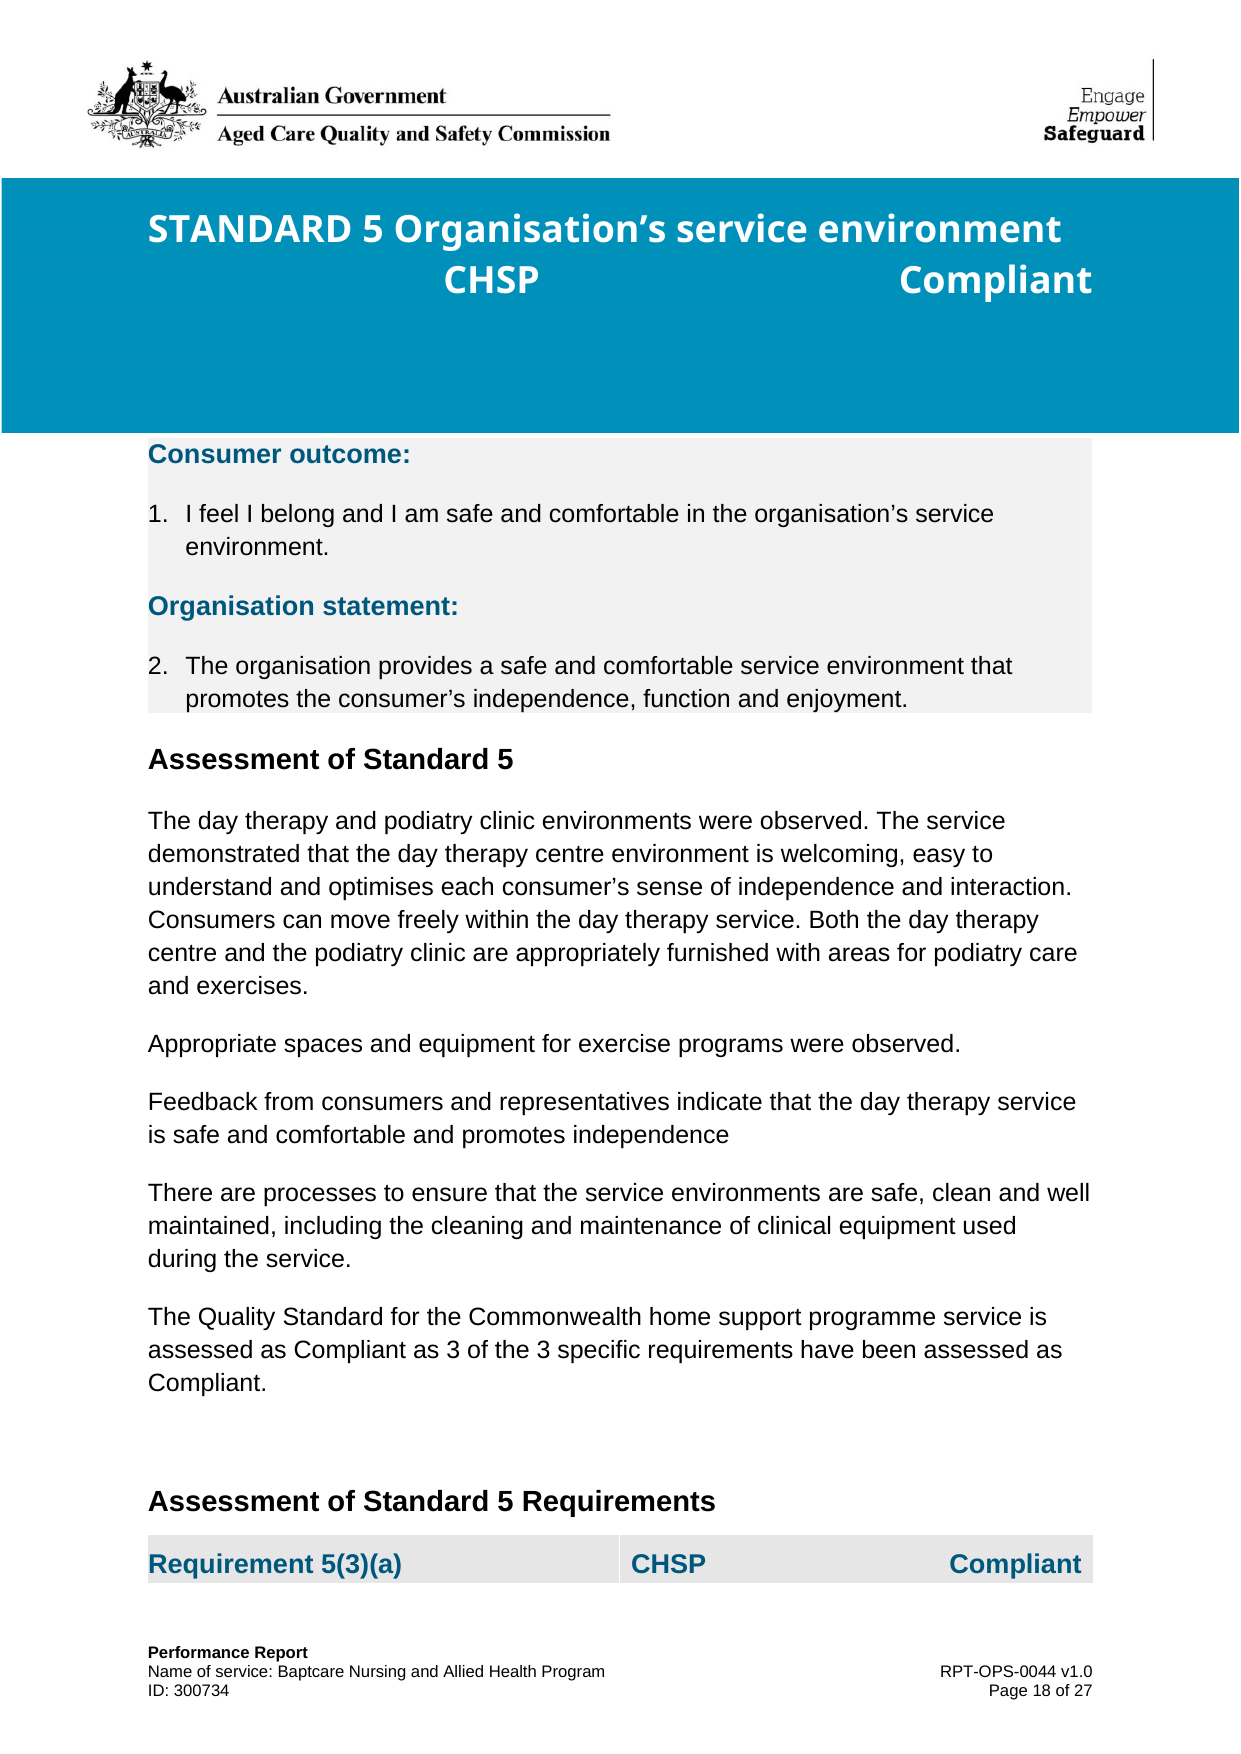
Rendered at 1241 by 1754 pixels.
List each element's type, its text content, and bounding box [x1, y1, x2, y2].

picture [1, 0, 1241, 169]
text The day therapy and podiatry clinic environments were observed. The service demonstrated that the day therapy centre environment is welcoming, easy to understand and optimises each consumer’s sense of independence and interaction. Consumers can move freely within the day therapy service. Both the day therapy centre and the podiatry clinic are appropriately furnished with areas for podiatry care and exercises. [148, 806, 1092, 1000]
list The organisation provides a safe and comfortable service environment that promotes the consumer’s independence, function and enjoyment. [148, 651, 1092, 713]
subtitle Assessment of Standard 5 Requirements [148, 1484, 1092, 1518]
table_header CHSP [620, 1535, 723, 1583]
text There are processes to ensure that the service environments are safe, clean and well maintained, including the cleaning and maintenance of clinical equipment used during the service. [148, 1178, 1092, 1273]
text Feedback from consumers and representatives indicate that the day therapy service is safe and comfortable and promotes independence [148, 1087, 1092, 1149]
subtitle CHSP Compliant [148, 253, 1092, 355]
table_header Compliant [723, 1535, 1093, 1583]
subtitle Organisation statement: [148, 590, 1092, 622]
table_header Requirement 5(3)(a) [148, 1535, 619, 1583]
text The Quality Standard for the Commonwealth home support programme service is assessed as Compliant as 3 of the 3 specific requirements have been assessed as Compliant. [148, 1302, 1092, 1397]
text Appropriate spaces and equipment for exercise programs were observed. [148, 1029, 1092, 1058]
list I feel I belong and I am safe and comfortable in the organisation’s service environment. [148, 499, 1092, 561]
subtitle Consumer outcome: [148, 438, 1092, 469]
subtitle STANDARD 5 Organisation’s service environment [148, 202, 1092, 253]
subtitle Assessment of Standard 5 [148, 742, 1092, 776]
